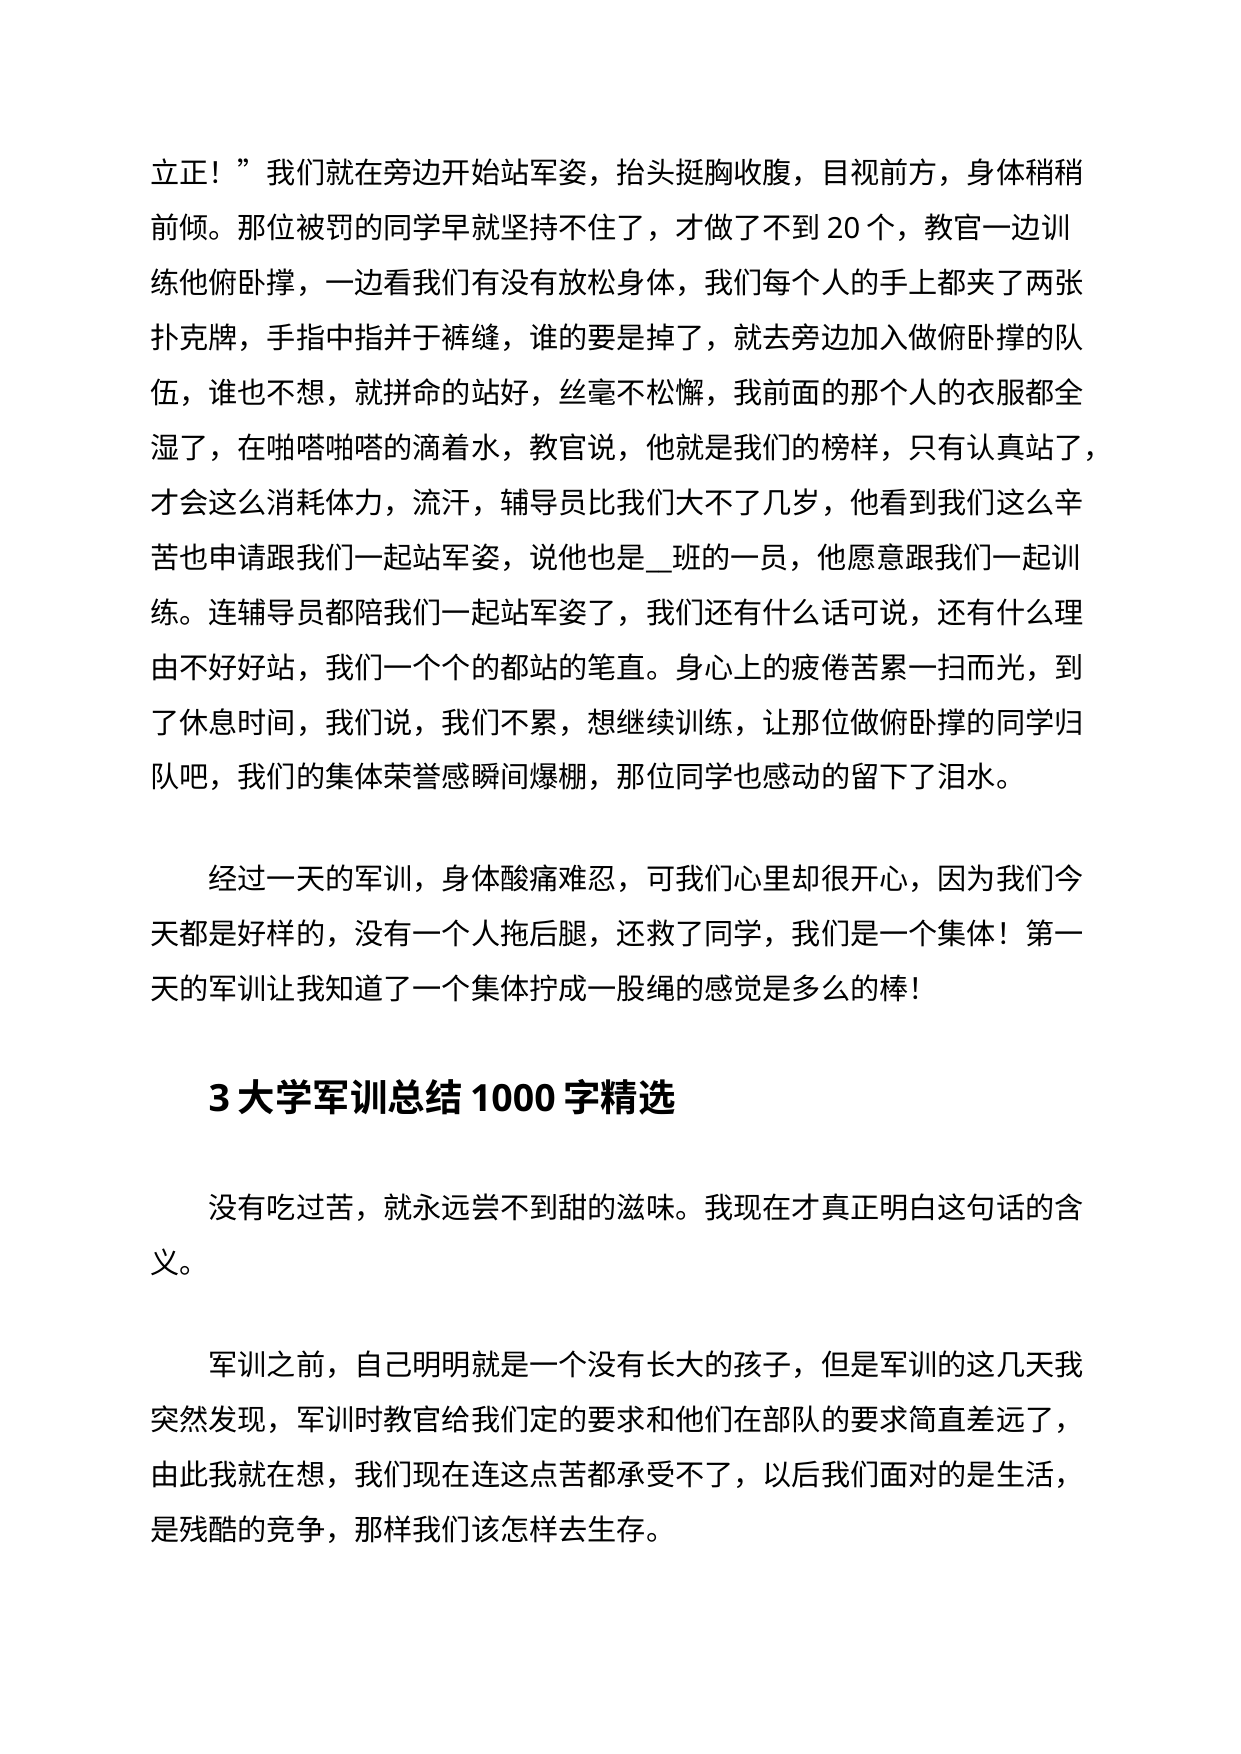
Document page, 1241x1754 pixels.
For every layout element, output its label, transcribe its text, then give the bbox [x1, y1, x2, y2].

text 没有吃过苦，就永远尝不到甜的滋味。我现在才真正明白这句话的含义。 [150, 1185, 1090, 1282]
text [150, 150, 1090, 796]
text 经过一天的军训，身体酸痛难忍，可我们心里却很开心，因为我们今天都是好样的，没有一个人拖后腿，还救了同学，我们是一个集体！第一天的军训让我知道了一个集体拧成一股绳的感觉是多么的棒！ [150, 856, 1090, 1008]
text 军训之前，自己明明就是一个没有长大的孩子，但是军训的这几天我突然发现，军训时教官给我们定的要求和他们在部队的要求简直差远了，由此我就在想，我们现在连这点苦都承受不了，以后我们面对的是生活，是残酷的竞争，那样我们该怎样去生存。 [150, 1342, 1090, 1549]
text 3大学军训总结1000字精选 [150, 1067, 1090, 1122]
